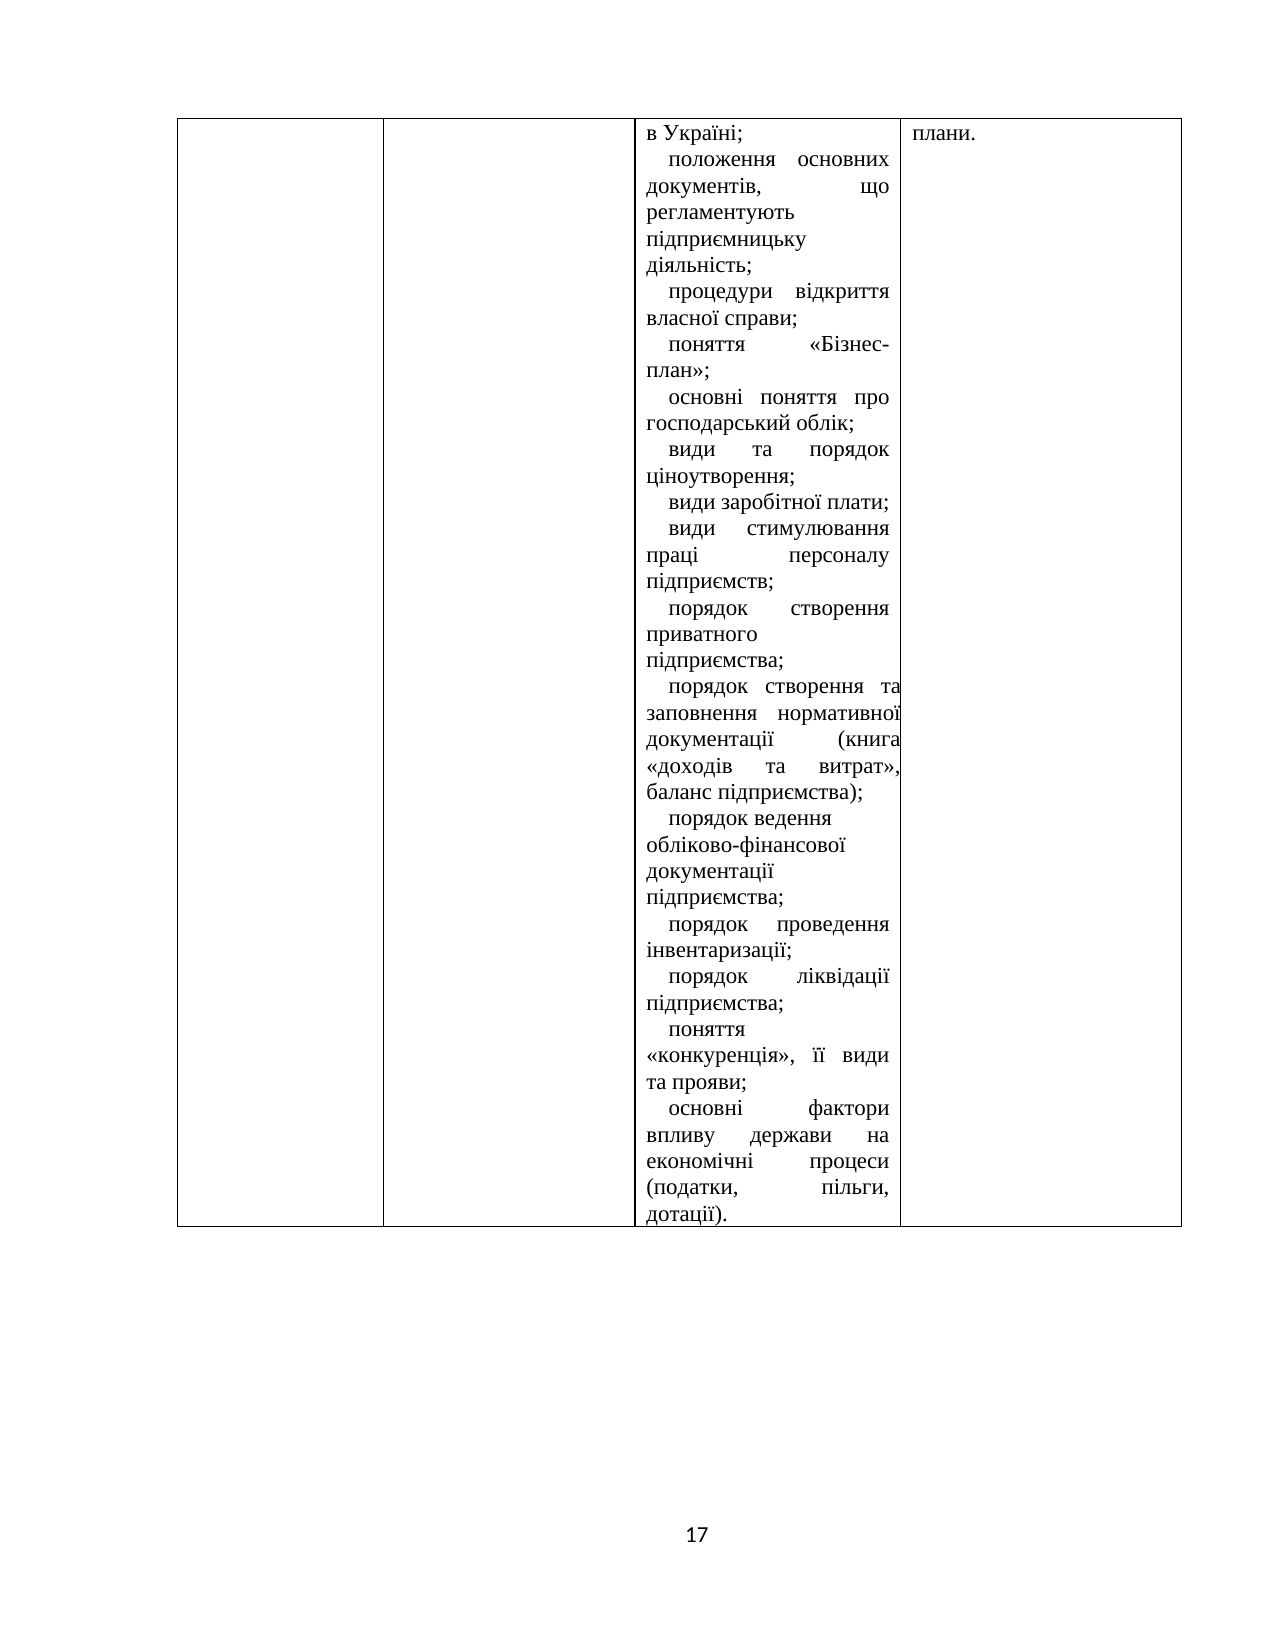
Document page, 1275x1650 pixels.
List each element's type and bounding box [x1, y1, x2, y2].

table_cell [901, 119, 1181, 1226]
table_cell [636, 119, 900, 1226]
table_cell [384, 119, 634, 1226]
